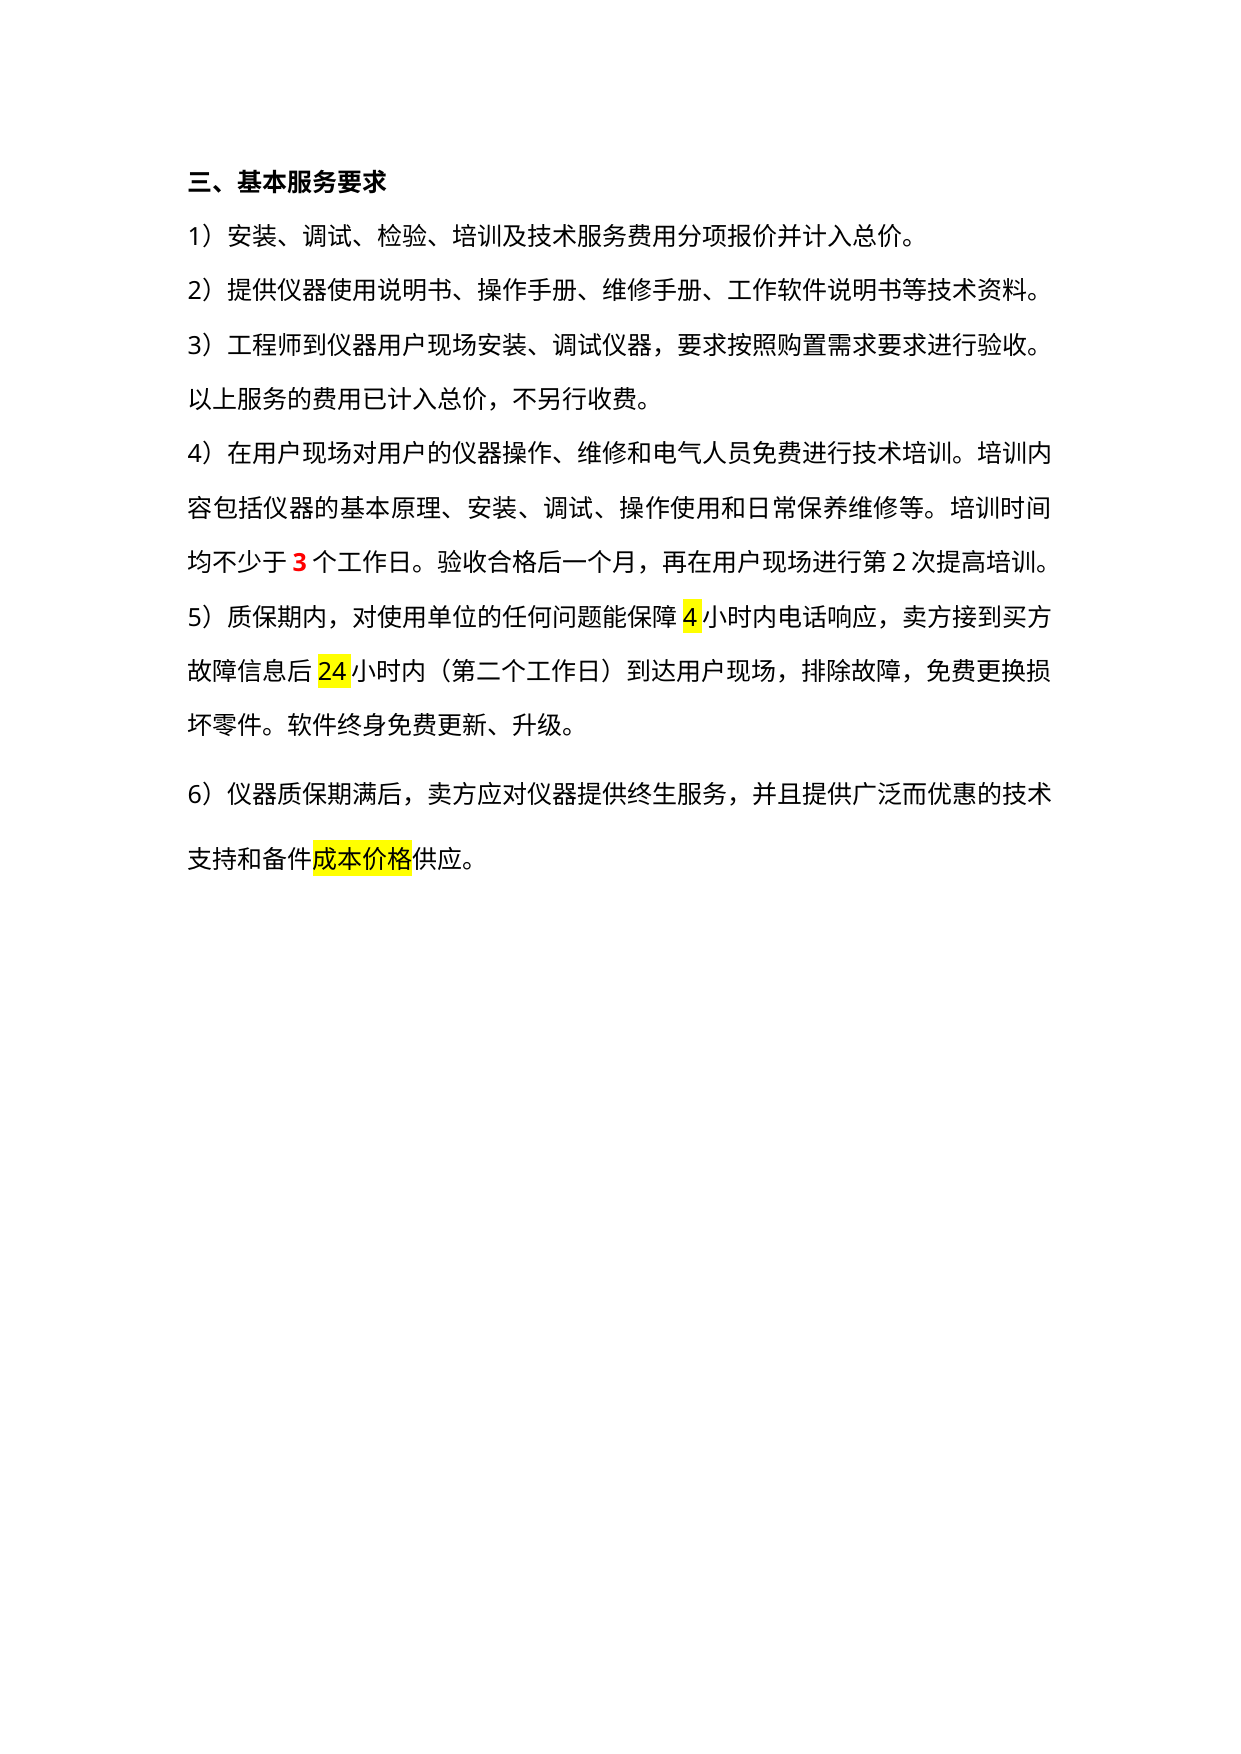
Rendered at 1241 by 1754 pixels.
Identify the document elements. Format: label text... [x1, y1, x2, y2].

text 三、基本服务要求 [187, 162, 1053, 198]
text 6）仪器质保期满后，卖方应对仪器提供终生服务，并且提供广泛而优惠的技术支持和备件成本价格供应。 [187, 760, 1053, 890]
text 2）提供仪器使用说明书、操作手册、维修手册、工作软件说明书等技术资料。 [187, 271, 1053, 307]
text 4）在用户现场对用户的仪器操作、维修和电气人员免费进行技术培训。培训内容包括仪器的基本原理、安装、调试、操作使用和日常保养维修等。培训时间均不少于3个工作日。验收合格后一个月，再在用户现场进行第2次提高培训。 [187, 434, 1053, 579]
text 5）质保期内，对使用单位的任何问题能保障4小时内电话响应，卖方接到买方故障信息后24小时内（第二个工作日）到达用户现场，排除故障，免费更换损坏零件。软件终身免费更新、升级。 [187, 597, 1053, 742]
text 3）工程师到仪器用户现场安装、调试仪器，要求按照购置需求要求进行验收。以上服务的费用已计入总价，不另行收费。 [187, 325, 1053, 416]
text 1）安装、调试、检验、培训及技术服务费用分项报价并计入总价。 [187, 216, 1053, 253]
